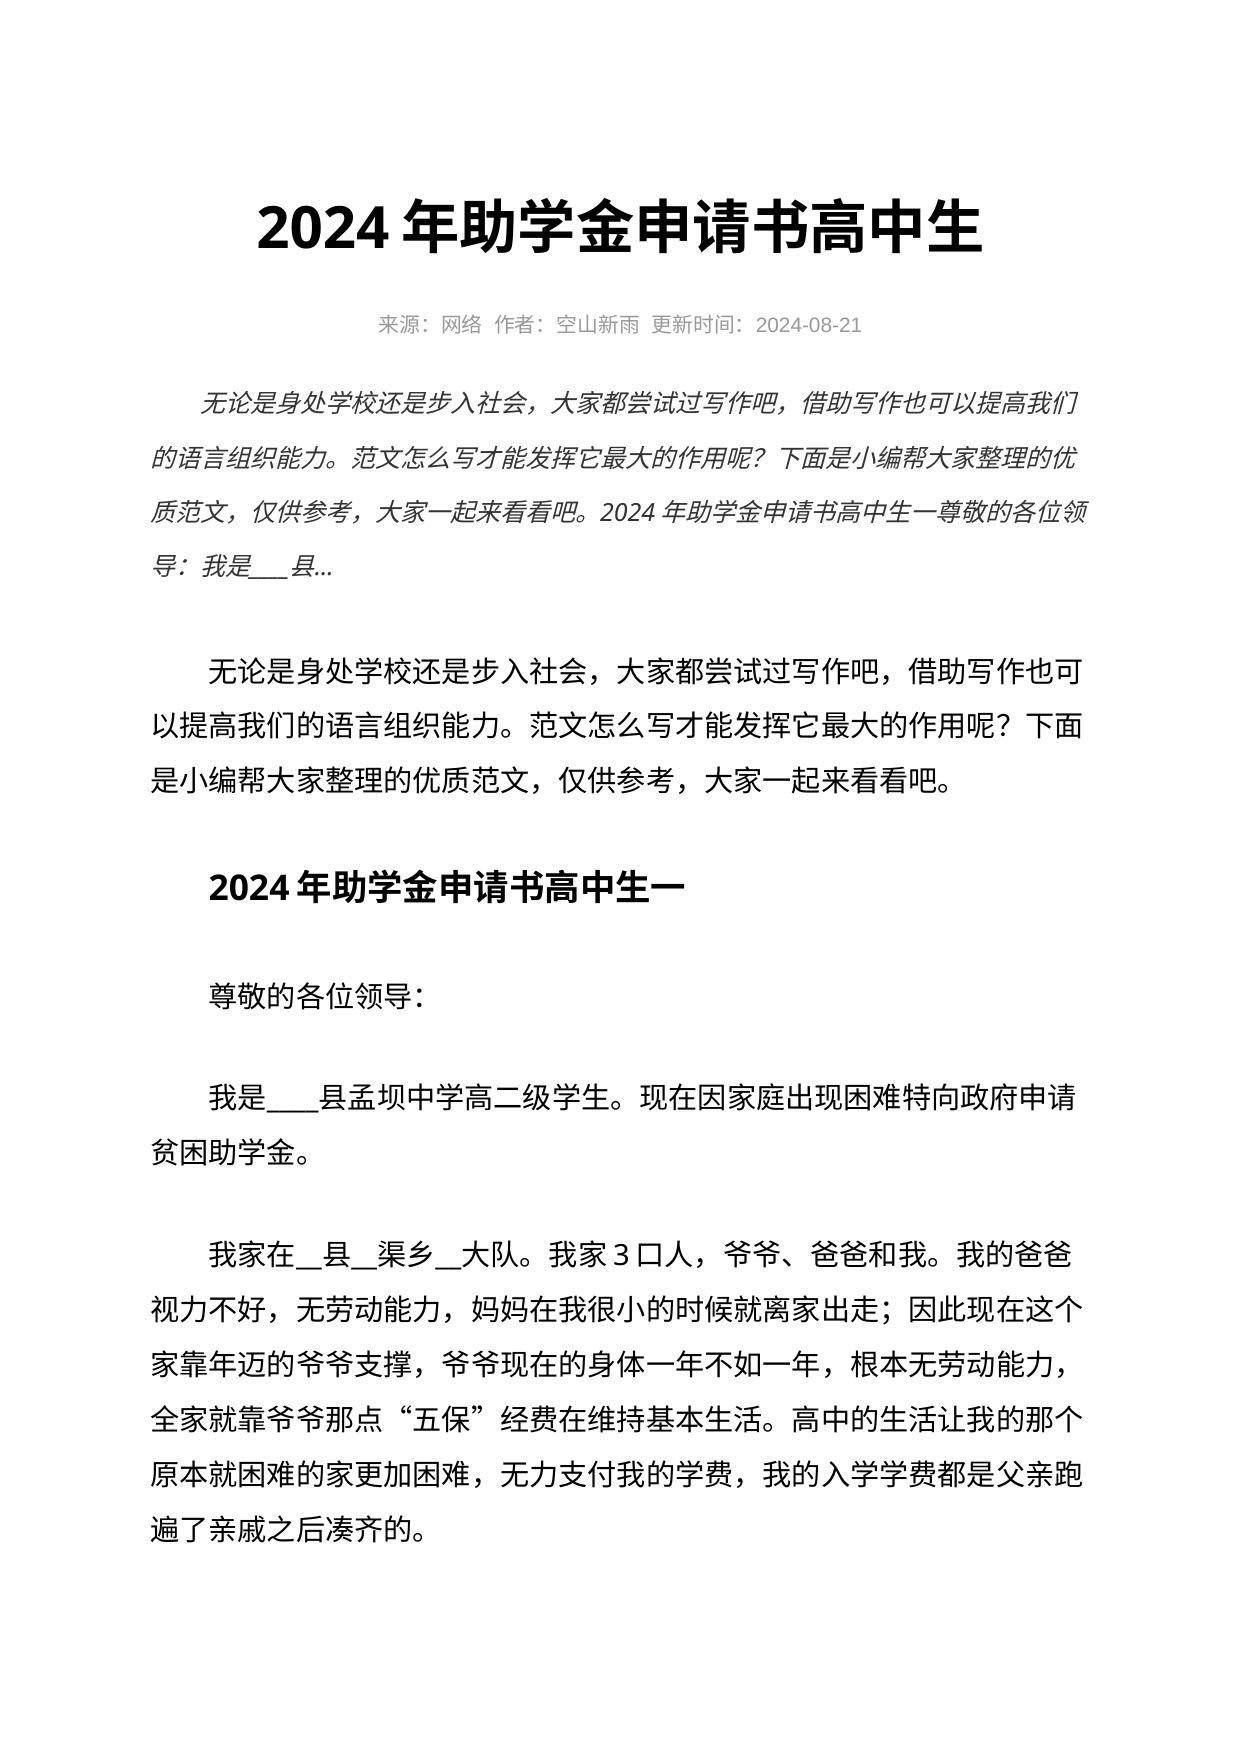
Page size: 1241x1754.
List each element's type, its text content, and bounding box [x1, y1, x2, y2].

text 来源：网络 作者：空山新雨 更新时间：2024-08-21 [150, 313, 1090, 337]
text 2024年助学金申请书高中生一 [150, 860, 1090, 911]
text 我家在__县__渠乡__大队。我家3口人，爷爷、爸爸和我。我的爸爸视力不好，无劳动能力，妈妈在我很小的时候就离家出走；因此现在这个家靠年迈的爷爷支撑，爷爷现在的身体一年不如一年，根本无劳动能力，全家就靠爷爷那点“五保”经费在维持基本生活。高中的生活让我的那个原本就困难的家更加困难，无力支付我的学费，我的入学学费都是父亲跑遍了亲戚之后凑齐的。 [150, 1232, 1090, 1549]
text 尊敬的各位领导： [150, 973, 1090, 1016]
subtitle 2024年助学金申请书高中生 [150, 181, 1090, 266]
text 我是____县孟坝中学高二级学生。现在因家庭出现困难特向政府申请贫困助学金。 [150, 1075, 1090, 1172]
text 无论是身处学校还是步入社会，大家都尝试过写作吧，借助写作也可以提高我们的语言组织能力。范文怎么写才能发挥它最大的作用呢？下面是小编帮大家整理的优质范文，仅供参考，大家一起来看看吧。2024年助学金申请书高中生一尊敬的各位领导：我是____县... [150, 384, 1090, 583]
text 无论是身处学校还是步入社会，大家都尝试过写作吧，借助写作也可以提高我们的语言组织能力。范文怎么写才能发挥它最大的作用呢？下面是小编帮大家整理的优质范文，仅供参考，大家一起来看看吧。 [150, 648, 1090, 800]
